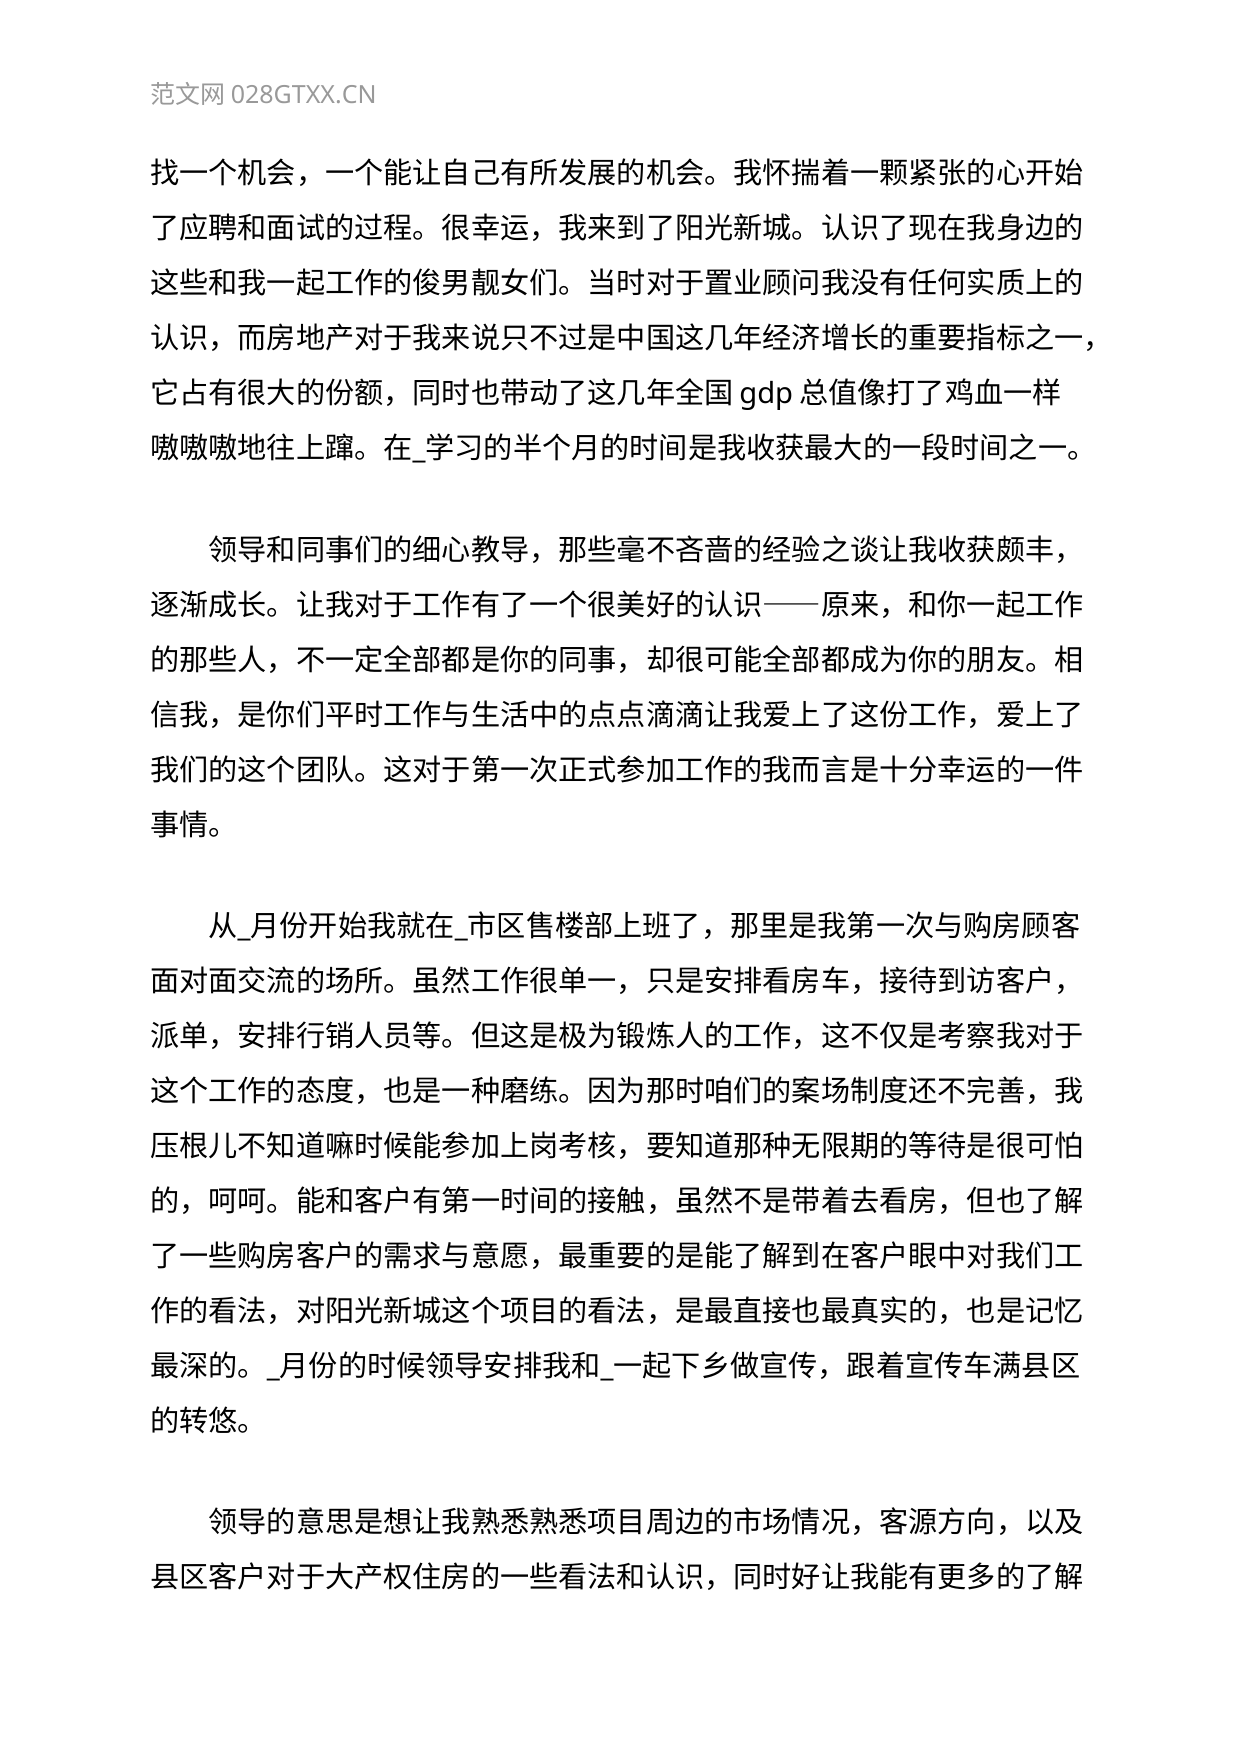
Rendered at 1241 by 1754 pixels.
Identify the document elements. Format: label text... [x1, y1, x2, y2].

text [150, 1499, 1090, 1596]
text 领导和同事们的细心教导，那些毫不吝啬的经验之谈让我收获颇丰，逐渐成长。让我对于工作有了一个很美好的认识——原来，和你一起工作的那些人，不一定全部都是你的同事，却很可能全部都成为你的朋友。相信我，是你们平时工作与生活中的点点滴滴让我爱上了这份工作，爱上了我们的这个团队。这对于第一次正式参加工作的我而言是十分幸运的一件事情。 [150, 527, 1090, 843]
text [150, 150, 1090, 467]
text 从_月份开始我就在_市区售楼部上班了，那里是我第一次与购房顾客面对面交流的场所。虽然工作很单一，只是安排看房车，接待到访客户，派单，安排行销人员等。但这是极为锻炼人的工作，这不仅是考察我对于这个工作的态度，也是一种磨练。因为那时咱们的案场制度还不完善，我压根儿不知道嘛时候能参加上岗考核，要知道那种无限期的等待是很可怕的，呵呵。能和客户有第一时间的接触，虽然不是带着去看房，但也了解了一些购房客户的需求与意愿，最重要的是能了解到在客户眼中对我们工作的看法，对阳光新城这个项目的看法，是最直接也最真实的，也是记忆最深的。_月份的时候领导安排我和_一起下乡做宣传，跟着宣传车满县区的转悠。 [150, 903, 1090, 1439]
